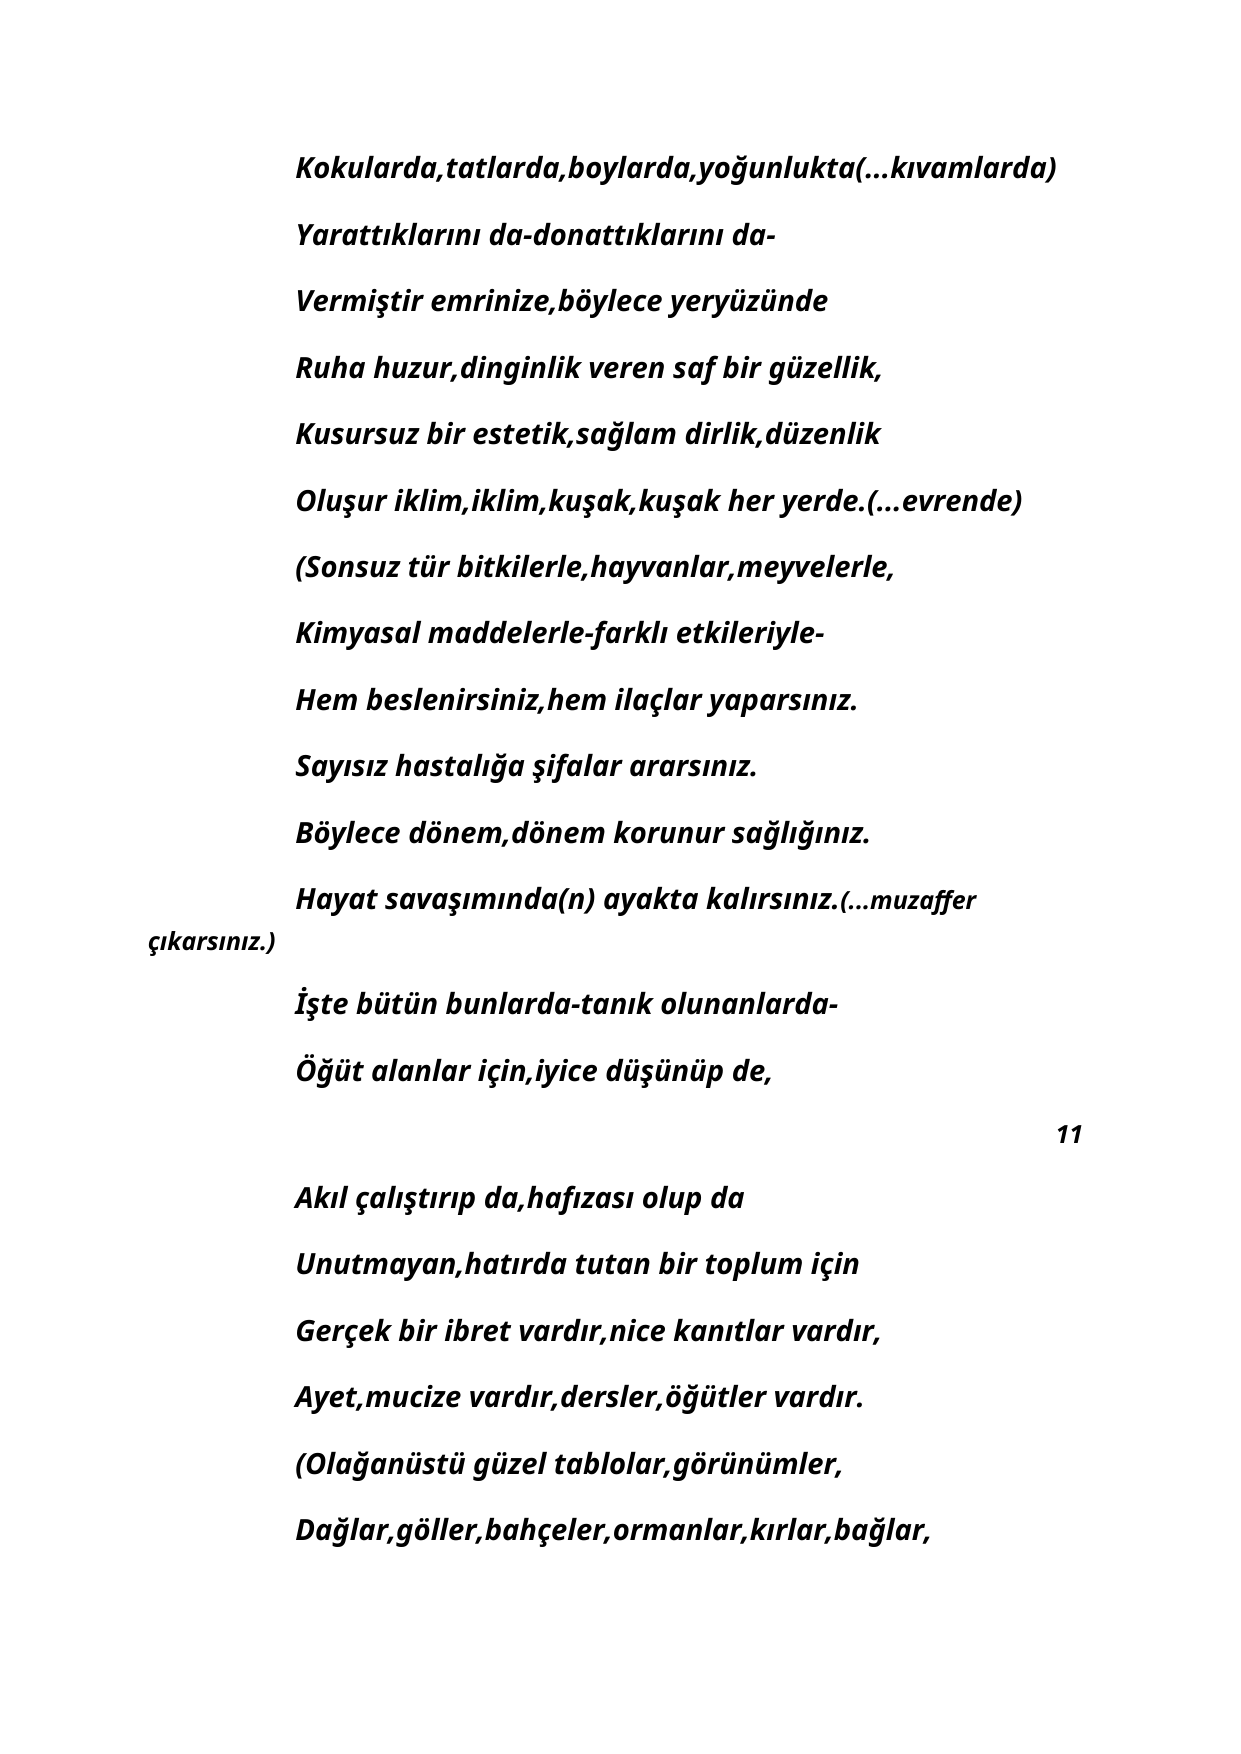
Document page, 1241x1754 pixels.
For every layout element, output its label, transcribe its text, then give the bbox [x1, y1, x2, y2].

text Öğüt alanlar için,iyice düşünüp de, [148, 1050, 1093, 1089]
text Gerçek bir ibret vardır,nice kanıtlar vardır, [148, 1310, 1093, 1350]
text Hem beslenirsiniz,hem ilaçlar yaparsınız. [148, 679, 1093, 719]
text Kimyasal maddelerle-farklı etkileriyle- [148, 613, 1093, 652]
text Oluşur iklim,iklim,kuşak,kuşak her yerde.(...evrende) [148, 480, 1093, 519]
text Unutmayan,hatırda tutan bir toplum için [148, 1244, 1093, 1283]
text 11 [148, 1116, 1093, 1150]
text Akıl çalıştırıp da,hafızası olup da [148, 1177, 1093, 1217]
text İşte bütün bunlarda-tanık olunanlarda- [148, 983, 1093, 1023]
text Sayısız hastalığa şifalar ararsınız. [148, 746, 1093, 785]
text Dağlar,göller,bahçeler,ormanlar,kırlar,bağlar, [148, 1509, 1093, 1549]
text Hayat savaşımında(n) ayakta kalırsınız.(...muzaffer çıkarsınız.) [148, 879, 1093, 957]
text Kusursuz bir estetik,sağlam dirlik,düzenlik [148, 413, 1093, 453]
text (Olağanüstü güzel tablolar,görünümler, [148, 1443, 1093, 1483]
text Vermiştir emrinize,böylece yeryüzünde [148, 281, 1093, 320]
text Ayet,mucize vardır,dersler,öğütler vardır. [148, 1377, 1093, 1416]
text (Sonsuz tür bitkilerle,hayvanlar,meyvelerle, [148, 546, 1093, 586]
text Yarattıklarını da-donattıklarını da- [148, 214, 1093, 254]
text Böylece dönem,dönem korunur sağlığınız. [148, 812, 1093, 852]
text Kokularda,tatlarda,boylarda,yoğunlukta(...kıvamlarda) [148, 148, 1093, 187]
text Ruha huzur,dinginlik veren saf bir güzellik, [148, 347, 1093, 387]
